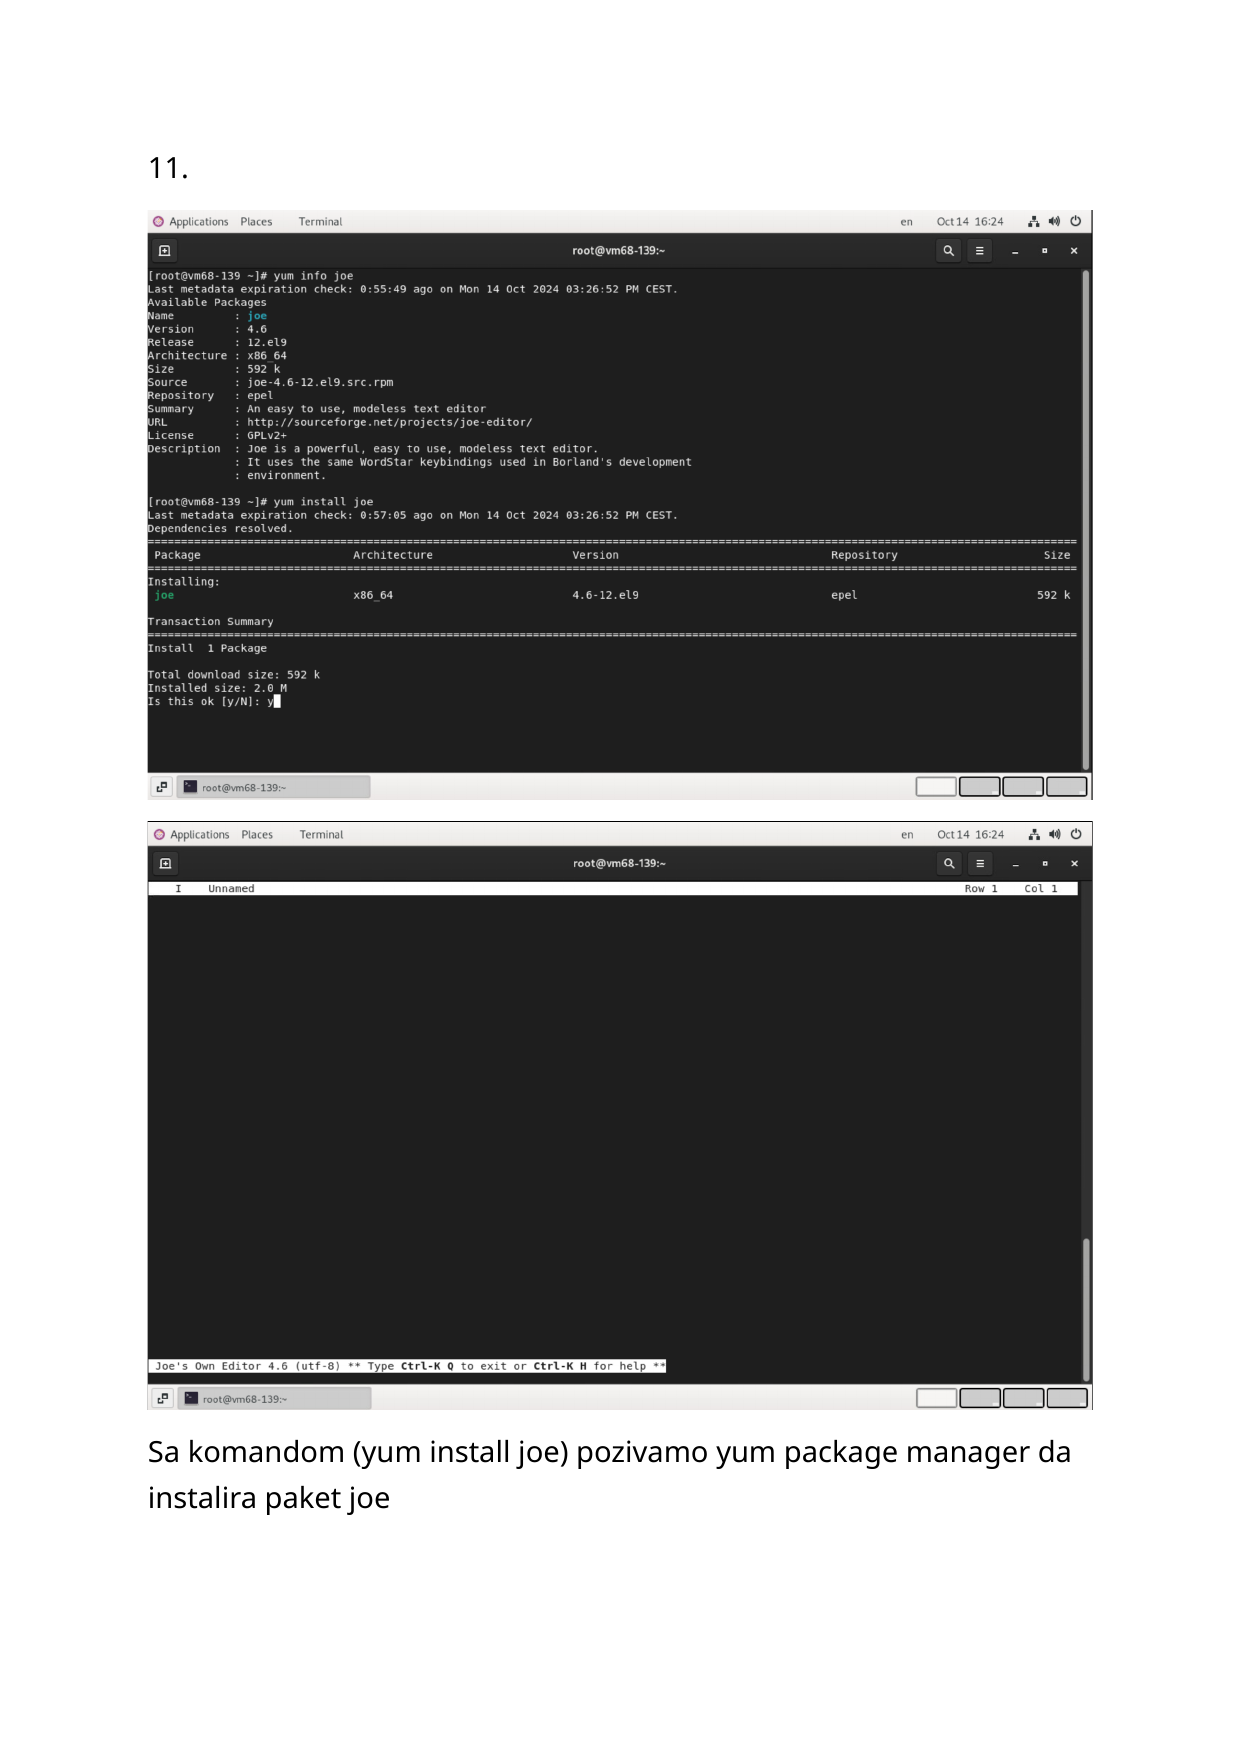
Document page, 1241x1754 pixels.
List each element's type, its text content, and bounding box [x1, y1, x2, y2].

text Sa komandom (yum install joe) pozivamo yum package manager da instalira paket joe [148, 1432, 1093, 1517]
text 11. [148, 148, 1093, 187]
picture [147, 210, 1093, 800]
picture [147, 821, 1093, 1410]
